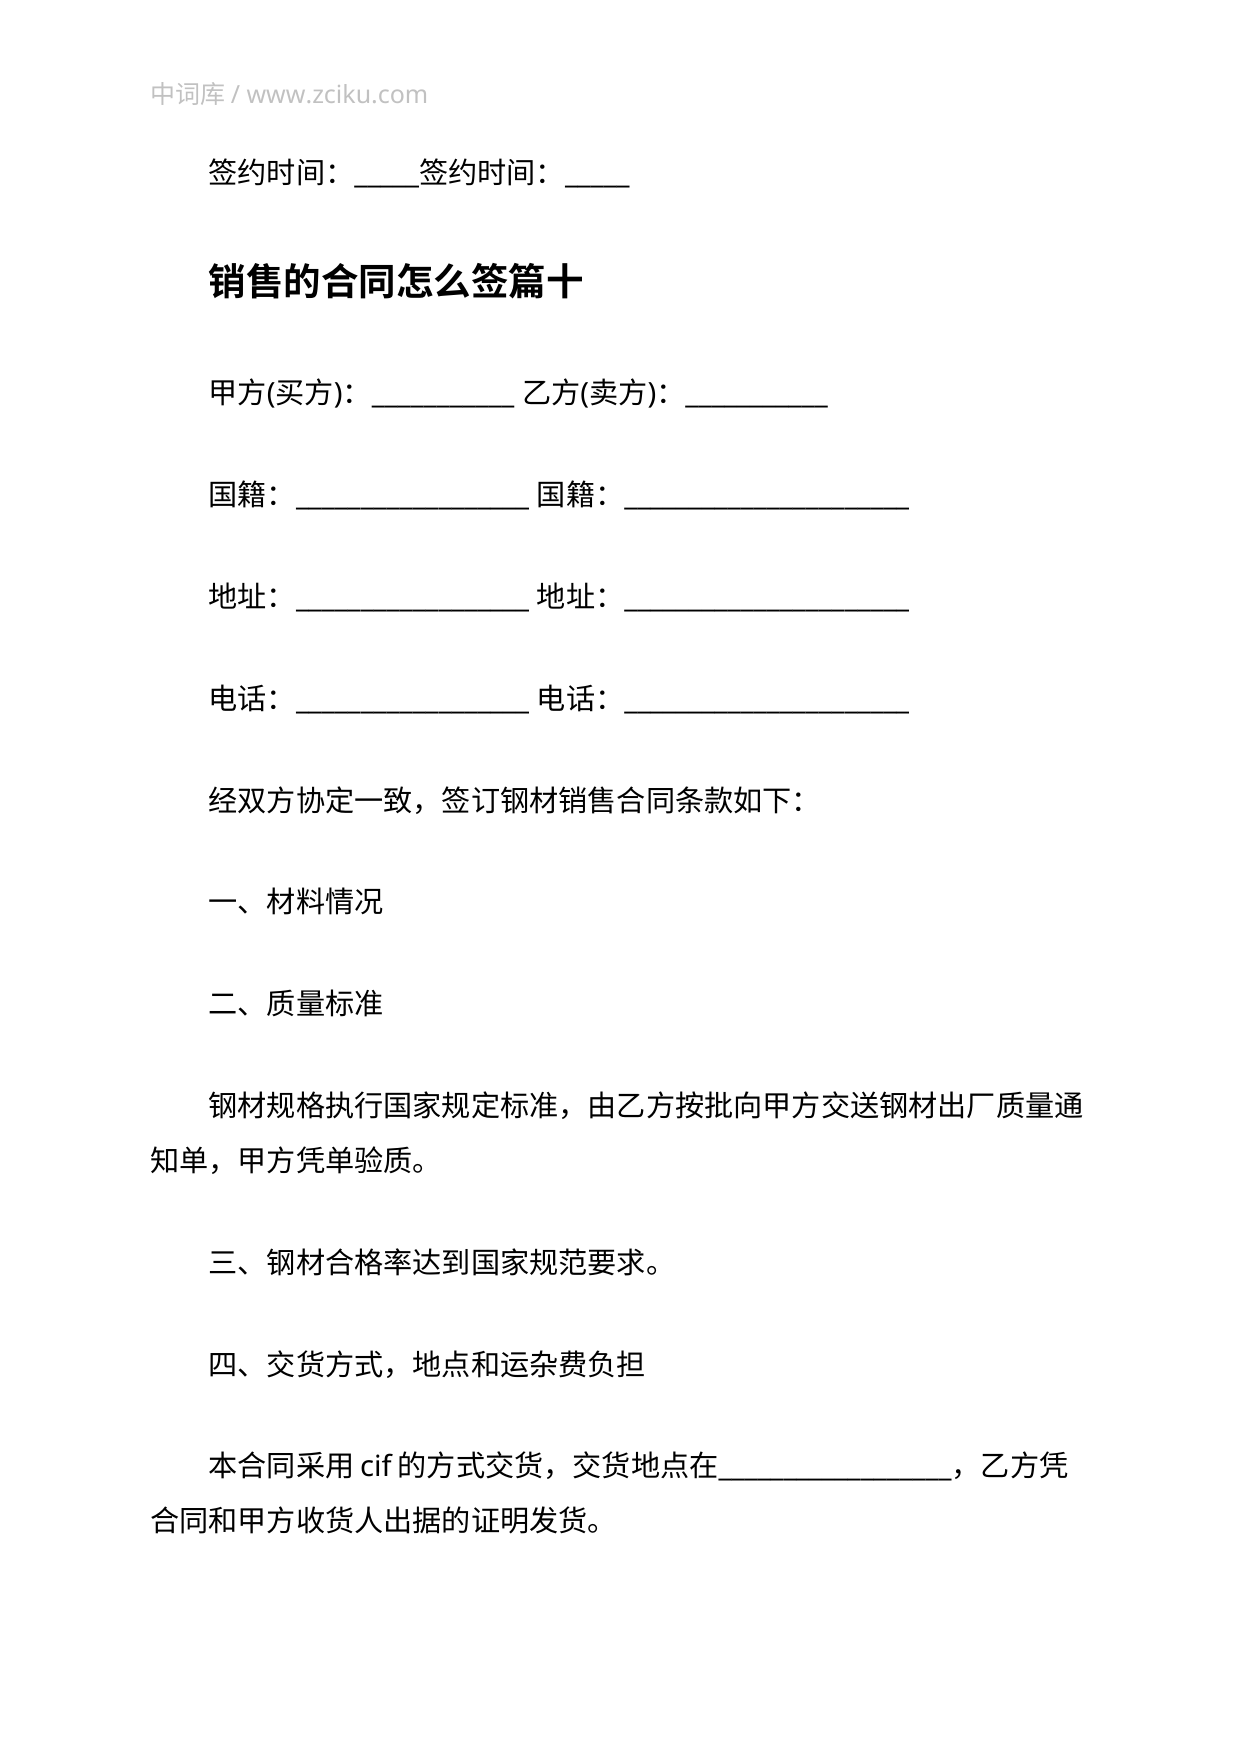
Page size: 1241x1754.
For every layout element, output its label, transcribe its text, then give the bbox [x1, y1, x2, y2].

text 电话：__________________ 电话：______________________ [150, 675, 1090, 718]
text 四、交货方式，地点和运杂费负担 [150, 1341, 1090, 1383]
text 签约时间：_____签约时间：_____ [150, 150, 1090, 192]
text 钢材规格执行国家规定标准，由乙方按批向甲方交送钢材出厂质量通知单，甲方凭单验质。 [150, 1083, 1090, 1180]
text 国籍：__________________ 国籍：______________________ [150, 471, 1090, 514]
text 本合同采用cif的方式交货，交货地点在__________________，乙方凭合同和甲方收货人出据的证明发货。 [150, 1443, 1090, 1540]
text 一、材料情况 [150, 879, 1090, 921]
text 甲方(买方)：___________ 乙方(卖方)：___________ [150, 369, 1090, 412]
text 销售的合同怎么签篇十 [150, 252, 1090, 306]
text 三、钢材合格率达到国家规范要求。 [150, 1239, 1090, 1282]
text 地址：__________________ 地址：______________________ [150, 573, 1090, 616]
text 经双方协定一致，签订钢材销售合同条款如下： [150, 777, 1090, 819]
text 二、质量标准 [150, 981, 1090, 1023]
